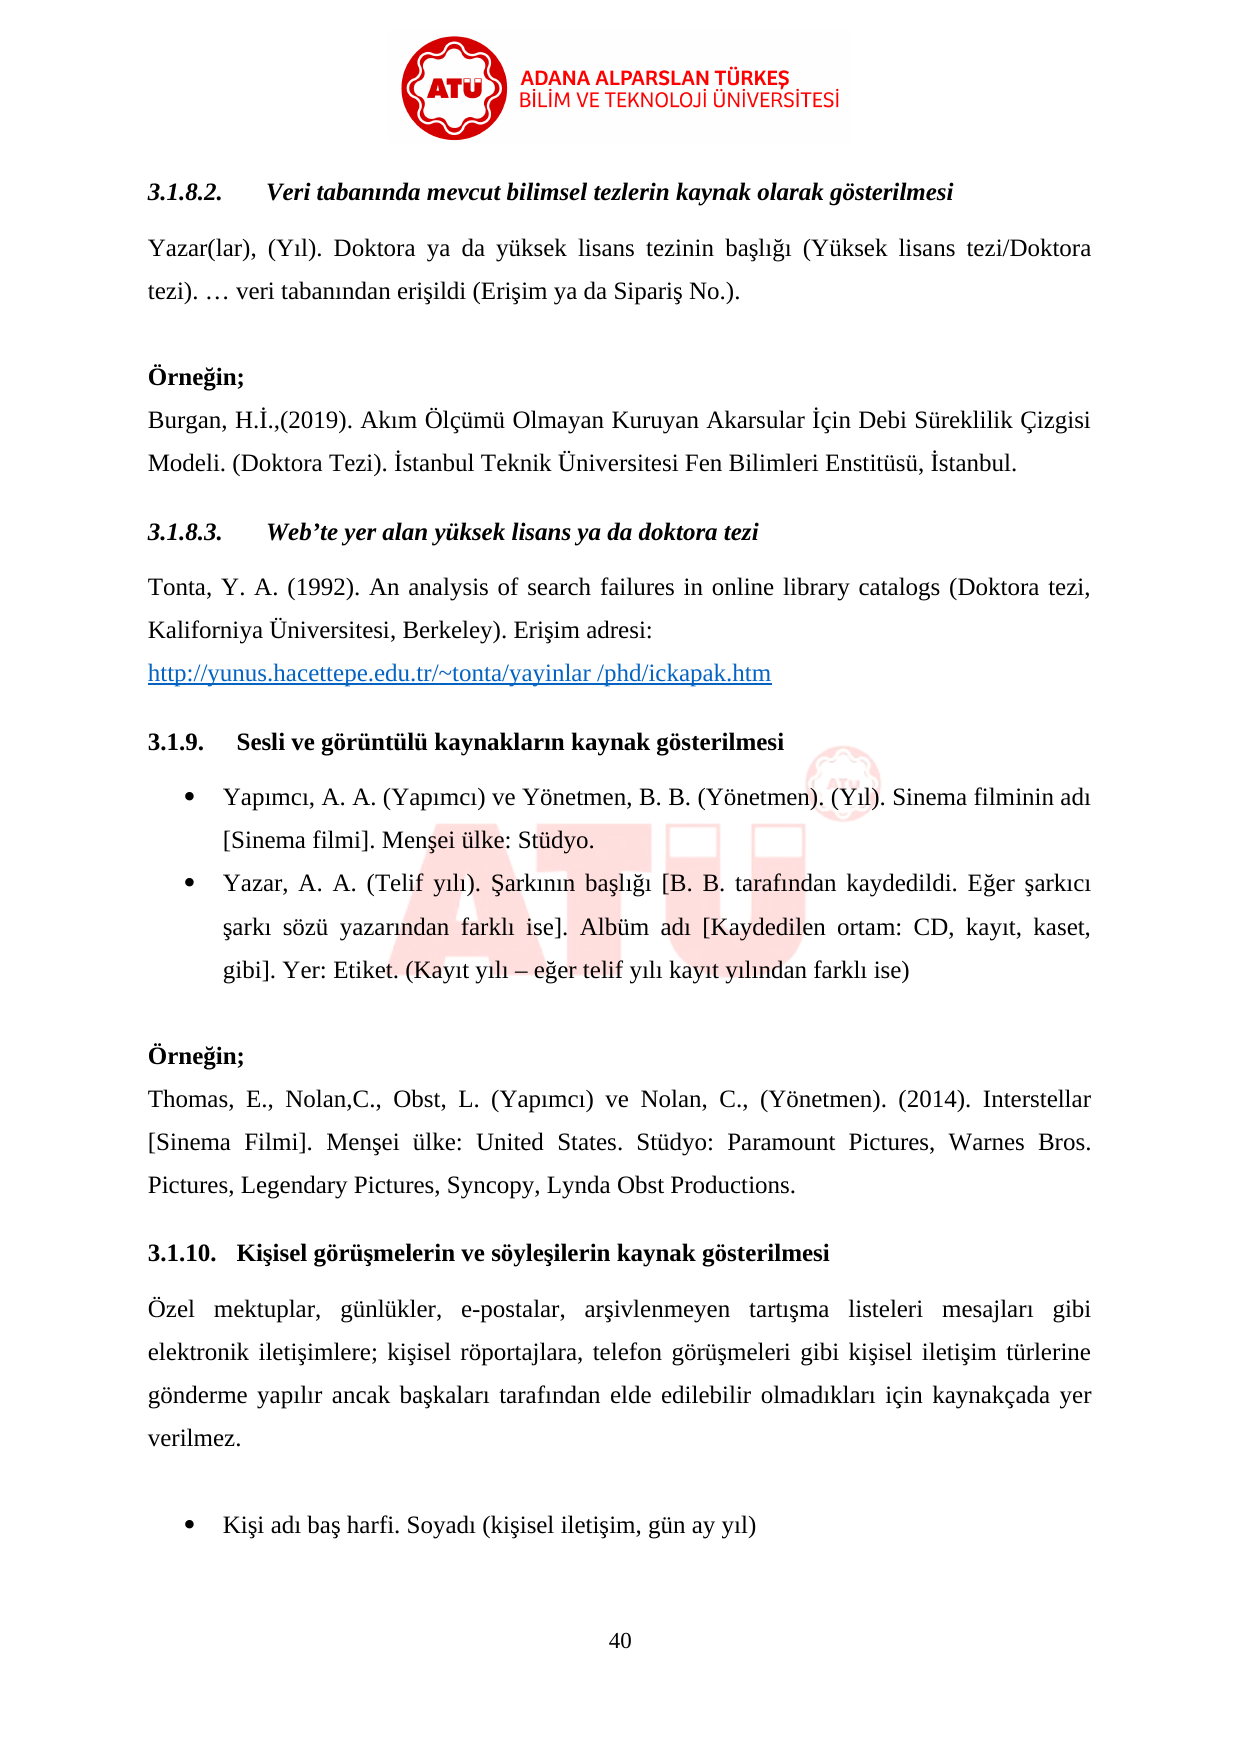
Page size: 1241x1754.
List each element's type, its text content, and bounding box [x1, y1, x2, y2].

subtitle Web’te yer alan yüksek lisans ya da doktora tezi [148, 517, 1092, 545]
subtitle Kişisel görüşmelerin ve söyleşilerin kaynak gösterilmesi [148, 1238, 1092, 1267]
picture [388, 29, 852, 143]
subtitle Sesli ve görüntülü kaynakların kaynak gösterilmesi [148, 727, 1092, 755]
text Yazar(lar), (Yıl). Doktora ya da yüksek lisans tezinin başlığı (Yüksek lisans tezi/Doktora tezi). … veri tabanından erişildi (Erişim ya da Sipariş No.). [148, 233, 1092, 305]
text http://yunus.hacettepe.edu.tr/~tonta/yayinlar /phd/ickapak.htm [148, 658, 1092, 687]
text Örneğin; [148, 1041, 1092, 1070]
text Burgan, H.İ.,(2019). Akım Ölçümü Olmayan Kuruyan Akarsular İçin Debi Süreklilik Çizgisi Modeli. (Doktora Tezi). İstanbul Teknik Üniversitesi Fen Bilimleri Enstitüsü, İstanbul. [148, 405, 1092, 477]
text Özel mektuplar, günlükler, e-postalar, arşivlenmeyen tartışma listeleri mesajları gibi elektronik iletişimlere; kişisel röportajlara, telefon görüşmeleri gibi kişisel iletişim türlerine gönderme yapılır ancak başkaları tarafından elde edilebilir olmadıkları için kaynakçada yer verilmez. [148, 1294, 1092, 1452]
subtitle Veri tabanında mevcut bilimsel tezlerin kaynak olarak gösterilmesi [148, 177, 1092, 206]
text Örneğin; [148, 362, 1092, 391]
list Yapımcı, A. A. (Yapımcı) ve Yönetmen, B. B. (Yönetmen). (Yıl). Sinema filminin adı [Sinema filmi]. Menşei ülke: Stüdyo. [185, 782, 1092, 854]
list Kişi adı baş harfi. Soyadı (kişisel iletişim, gün ay yıl) [185, 1510, 1092, 1538]
text Tonta, Y. A. (1992). An analysis of search failures in online library catalogs (Doktora tezi, Kaliforniya Üniversitesi, Berkeley). Erişim adresi: [148, 572, 1092, 644]
list Yazar, A. A. (Telif yılı). Şarkının başlığı [B. B. tarafından kaydedildi. Eğer şarkıcı şarkı sözü yazarından farklı ise]. Albüm adı [Kaydedilen ortam: CD, kayıt, kaset, gibi]. Yer: Etiket. (Kayıt yılı – eğer telif yılı kayıt yılından farklı ise) [185, 868, 1092, 983]
text Thomas, E., Nolan,C., Obst, L. (Yapımcı) ve Nolan, C., (Yönetmen). (2014). Interstellar [Sinema Filmi]. Menşei ülke: United States. Stüdyo: Paramount Pictures, Warnes Bros. Pictures, Legendary Pictures, Syncopy, Lynda Obst Productions. [148, 1084, 1092, 1199]
